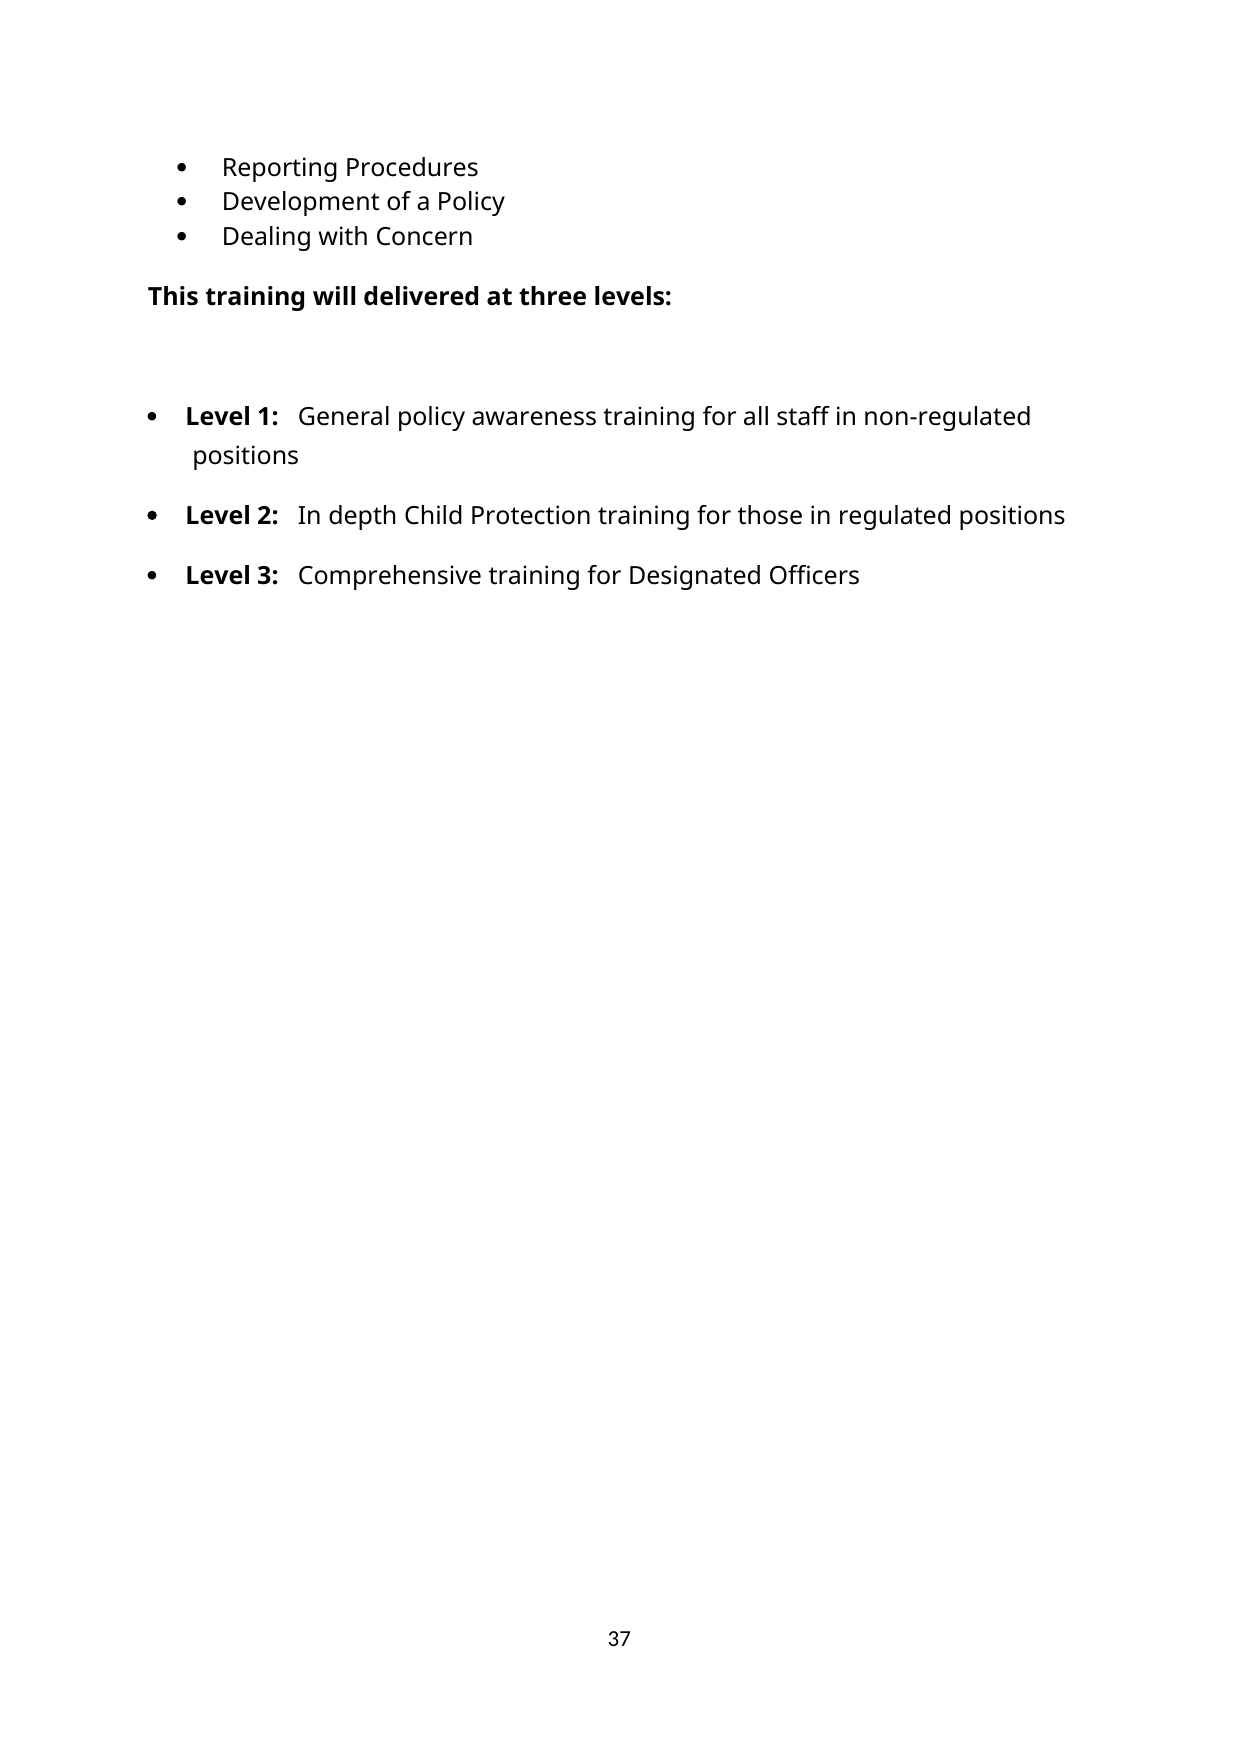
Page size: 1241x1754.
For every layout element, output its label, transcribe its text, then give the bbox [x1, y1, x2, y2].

list Level 1: General policy awareness training for all staff in non-regulated positions [148, 398, 1090, 471]
text This training will delivered at three levels: [148, 278, 1090, 312]
list Development of a Policy [177, 184, 1090, 218]
list Reporting Procedures [177, 150, 1090, 184]
list Dealing with Concern [177, 218, 1090, 252]
list Level 3: Comprehensive training for Designated Officers [148, 557, 1090, 591]
list Level 2: In depth Child Protection training for those in regulated positions [148, 497, 1090, 531]
